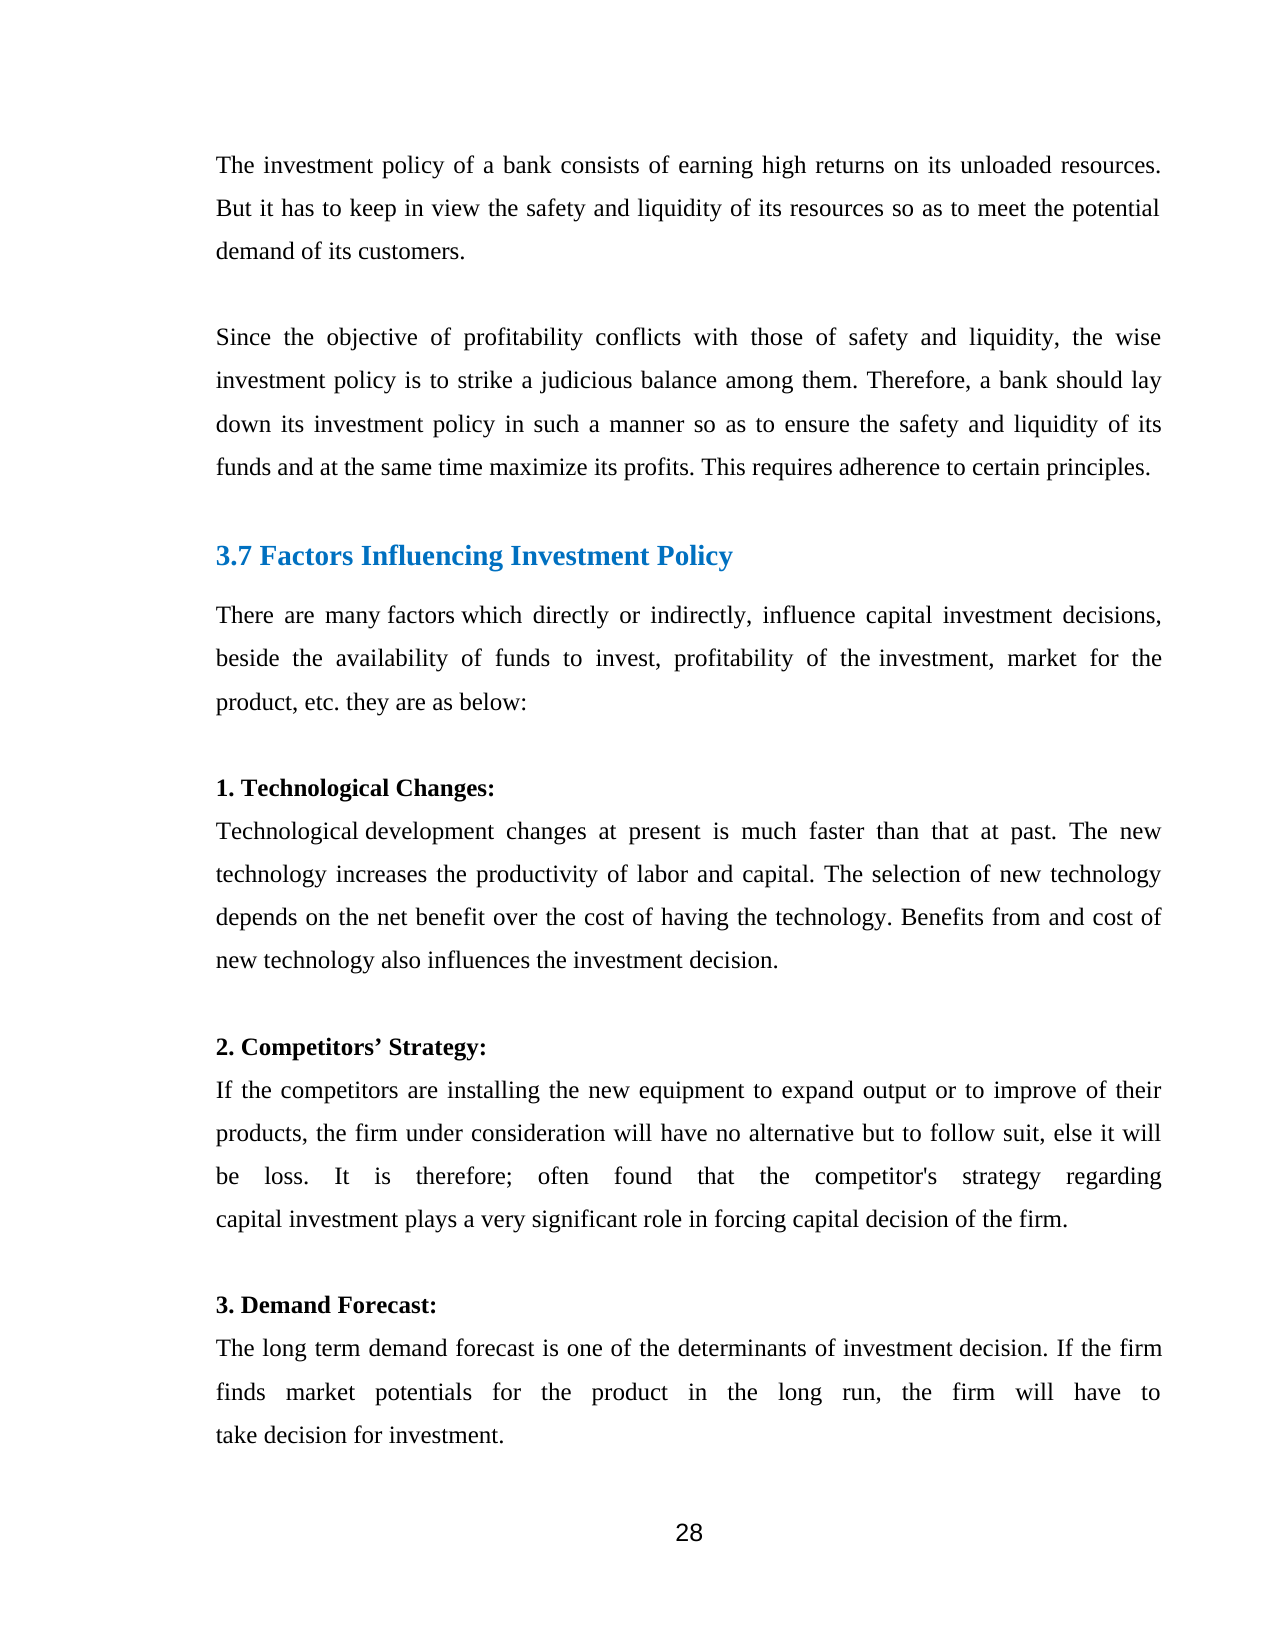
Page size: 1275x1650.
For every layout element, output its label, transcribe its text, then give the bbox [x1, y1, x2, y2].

text Technological development changes at present is much faster than that at past. The new technology increases the productivity of labor and capital. The selection of new technology depends on the net benefit over the cost of having the technology. Benefits from and cost of new technology also influences the investment decision. [216, 816, 1162, 974]
text 1. Technological Changes: [216, 730, 1162, 802]
text The long term demand forecast is one of the determinants of investment decision. If the firm finds market potentials for the product in the long run, the firm will have to take decision for investment. [216, 1333, 1162, 1448]
text Since the objective of profitability conflicts with those of safety and liquidity, the wise investment policy is to strike a judicious balance among them. Therefore, a bank should lay down its investment policy in such a manner so as to ensure the safety and liquidity of its funds and at the same time maximize its profits. This requires adherence to certain principles. [216, 322, 1162, 481]
text 2. Competitors’ Strategy: [216, 1032, 1162, 1060]
text There are many factors which directly or indirectly, influence capital investment decisions, beside the availability of funds to invest, profitability of the investment, market for the product, etc. they are as below: [216, 600, 1162, 715]
text 3.7 Factors Influencing Investment Policy [216, 538, 1162, 572]
text The investment policy of a bank consists of earning high returns on its unloaded resources. But it has to keep in view the safety and liquidity of its resources so as to meet the potential demand of its customers. [216, 150, 1162, 265]
text If the competitors are installing the new equipment to expand output or to improve of their products, the firm under consideration will have no alternative but to follow suit, else it will be loss. It is therefore; often found that the competitor's strategy regarding capital investment plays a very significant role in forcing capital decision of the firm. [216, 1075, 1162, 1233]
text 3. Demand Forecast: [216, 1290, 1162, 1319]
